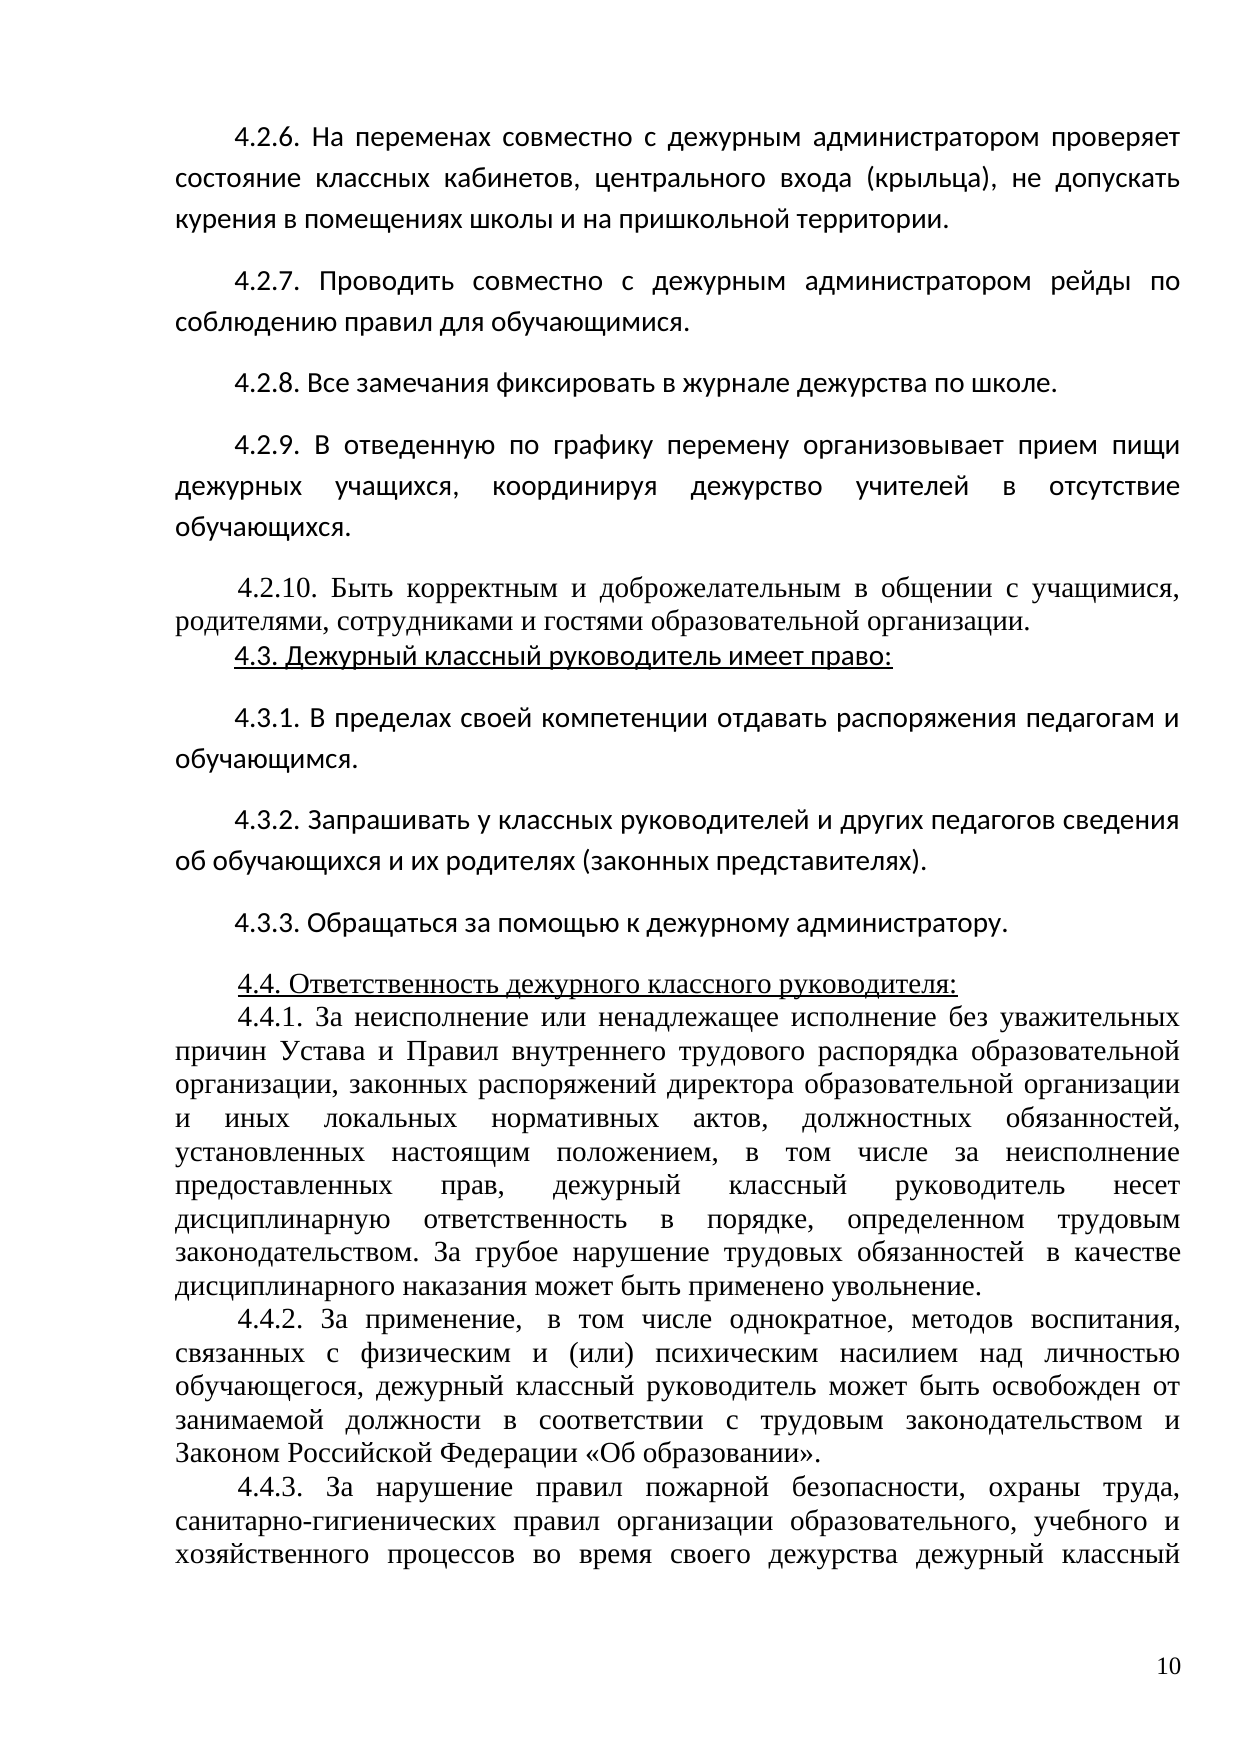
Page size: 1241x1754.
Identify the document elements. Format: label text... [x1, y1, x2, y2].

text 4.2.7. Проводить совместно с дежурным администратором рейды по соблюдению правил для обучающимися. [175, 262, 1181, 338]
text 4.3.1. В пределах своей компетенции отдавать распоряжения педагогам и обучающимся. [175, 699, 1181, 775]
text 4.2.10. Быть корректным и доброжелательным в общении с учащимися, родителями, сотрудниками и гостями образовательной организации. [175, 570, 1181, 637]
text 4.2.8. Все замечания фиксировать в журнале дежурства по школе. [175, 364, 1181, 400]
text 4.4. Ответственность дежурного классного руководителя: [175, 966, 1181, 999]
text 4.3. Дежурный классный руководитель имеет право: [175, 637, 1181, 673]
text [175, 1469, 1181, 1570]
text 4.4.2. За применение, в том числе однократное, методов воспитания, связанных с физическим и (или) психическим насилием над личностью обучающегося, дежурный классный руководитель может быть освобожден от занимаемой должности в соответствии с трудовым законодательством и Законом Российской Федерации «Об образовании». [175, 1301, 1181, 1469]
text 4.4.1. За неисполнение или ненадлежащее исполнение без уважительных причин Устава и Правил внутреннего трудового распорядка образовательной организации, законных распоряжений директора образовательной организации и иных локальных нормативных актов, должностных обязанностей, установленных настоящим положением, в том числе за неисполнение предоставленных прав, дежурный классный руководитель несет дисциплинарную ответственность в порядке, определенном трудовым законодательством. За грубое нарушение трудовых обязанностей в качестве дисциплинарного наказания может быть применено увольнение. [175, 999, 1181, 1301]
text 4.2.6. На переменах совместно с дежурным администратором проверяет состояние классных кабинетов, центрального входа (крыльца), не допускать курения в помещениях школы и на пришкольной территории. [175, 118, 1181, 236]
text 4.2.9. В отведенную по графику перемену организовывает прием пищи дежурных учащихся, координируя дежурство учителей в отсутствие обучающихся. [175, 426, 1181, 544]
text 4.3.3. Обращаться за помощью к дежурному администратору. [175, 904, 1181, 940]
text 4.3.2. Запрашивать у классных руководителей и других педагогов сведения об обучающихся и их родителях (законных представителях). [175, 801, 1181, 878]
